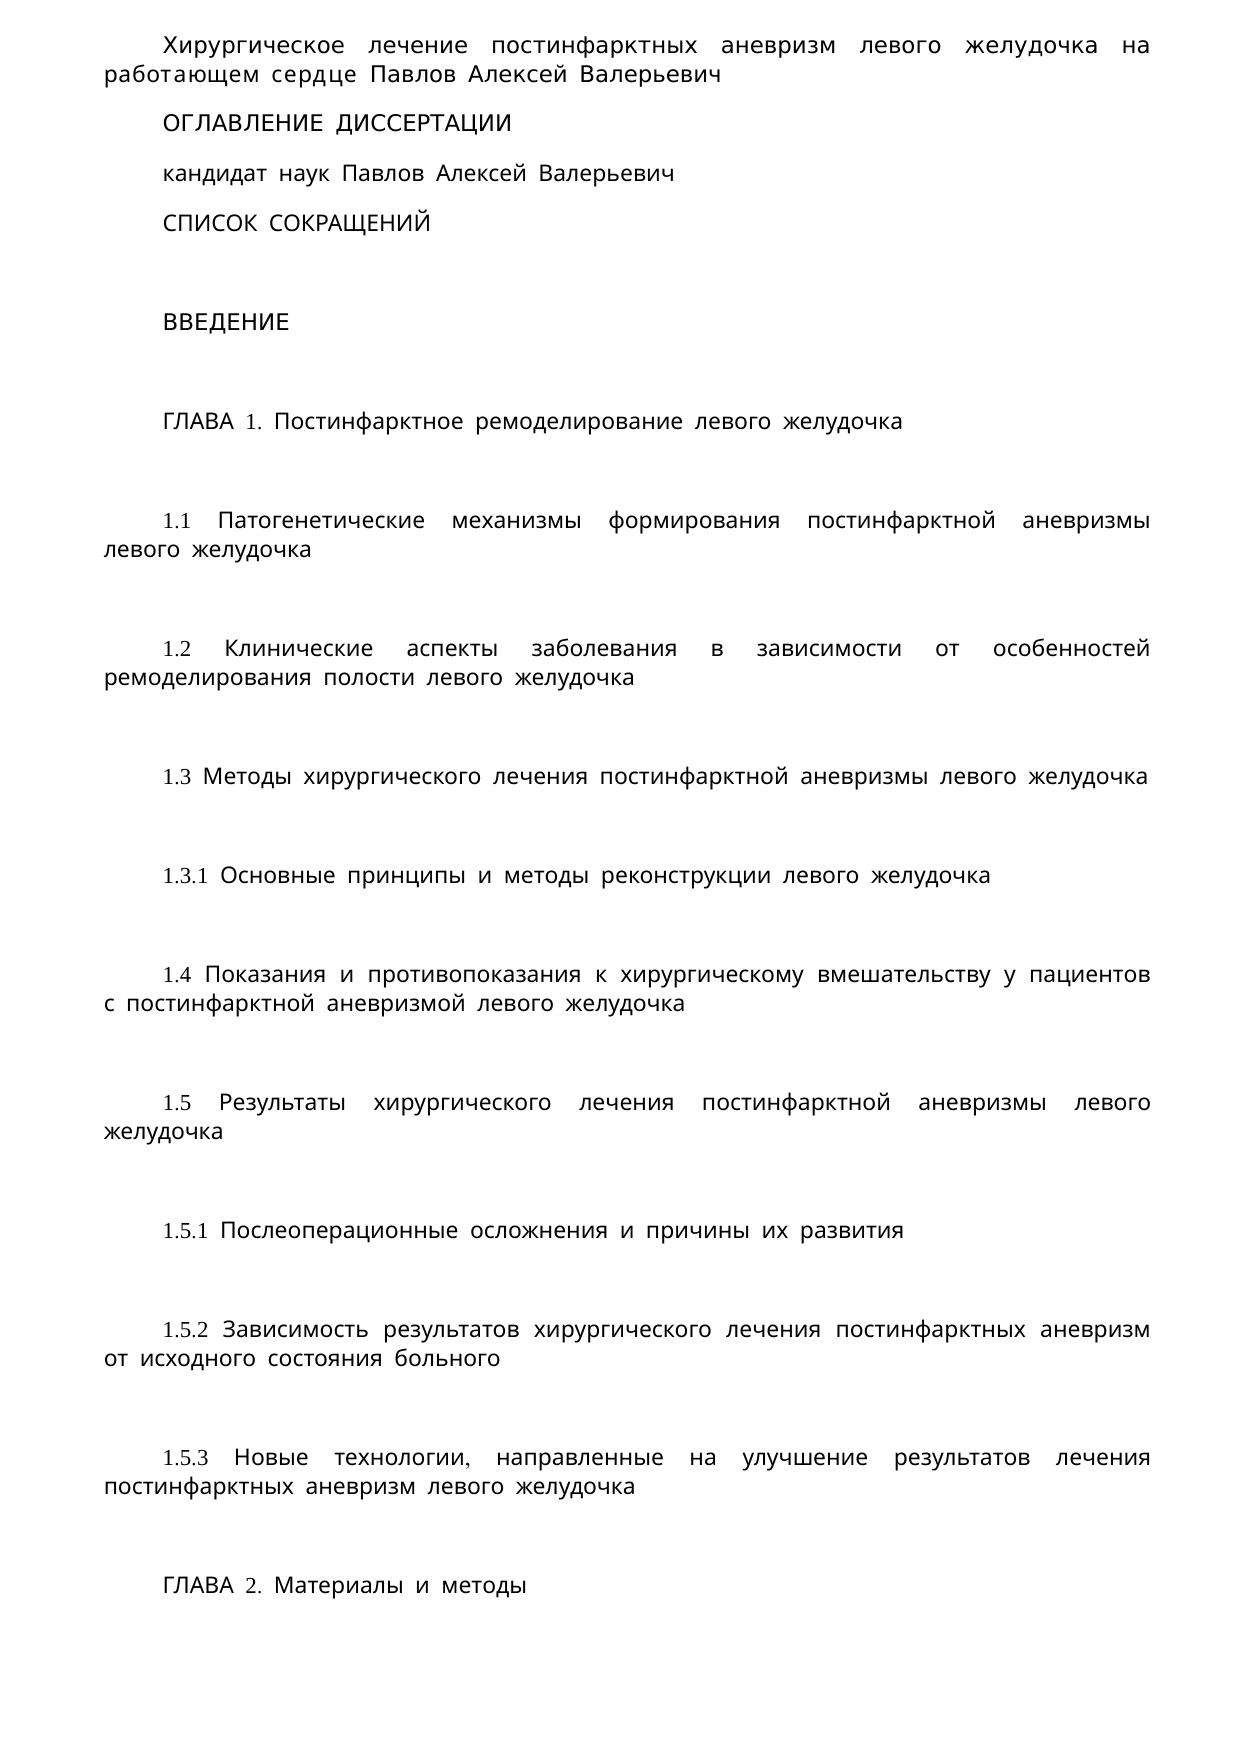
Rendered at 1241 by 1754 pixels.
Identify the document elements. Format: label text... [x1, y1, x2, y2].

text 1.3.1 Основные принципы и методы реконструкции левого желудочка [103, 859, 1152, 888]
text 1.1 Патогенетические механизмы формирования постинфарктной аневризмы левого желудочка [103, 504, 1152, 562]
text кандидат наук Павлов Алексей Валерьевич [103, 157, 1152, 186]
text 1.2 Клинические аспекты заболевания в зависимости от особенностей ремоделирования полости левого желудочка [103, 632, 1152, 690]
text ОГЛАВЛЕНИЕ ДИССЕРТАЦИИ [103, 108, 1152, 137]
text 1.5 Результаты хирургического лечения постинфарктной аневризмы левого желудочка [103, 1087, 1152, 1144]
text 1.3 Методы хирургического лечения постинфарктной аневризмы левого желудочка [103, 760, 1152, 789]
text 1.5.1 Послеоперационные осложнения и причины их развития [103, 1214, 1152, 1243]
text 1.5.2 Зависимость результатов хирургического лечения постинфарктных аневризм от исходного состояния больного [103, 1314, 1152, 1371]
text СПИСОК СОКРАЩЕНИЙ [103, 207, 1152, 236]
text ГЛАВА 1. Постинфарктное ремоделирование левого желудочка [103, 405, 1152, 434]
text 1.5.3 Новые технологии, направленные на улучшение результатов лечения постинфарктных аневризм левого желудочка [103, 1442, 1152, 1499]
text ГЛАВА 2. Материалы и методы [103, 1569, 1152, 1598]
text Хирургическое лечение постинфарктных аневризм левого желудочка на работающем сердце Павлов Алексей Валерьевич [103, 29, 1152, 87]
text ВВЕДЕНИЕ [103, 306, 1152, 335]
text 1.4 Показания и противопоказания к хирургическому вмешательству у пациентов с постинфарктной аневризмой левого желудочка [103, 959, 1152, 1016]
